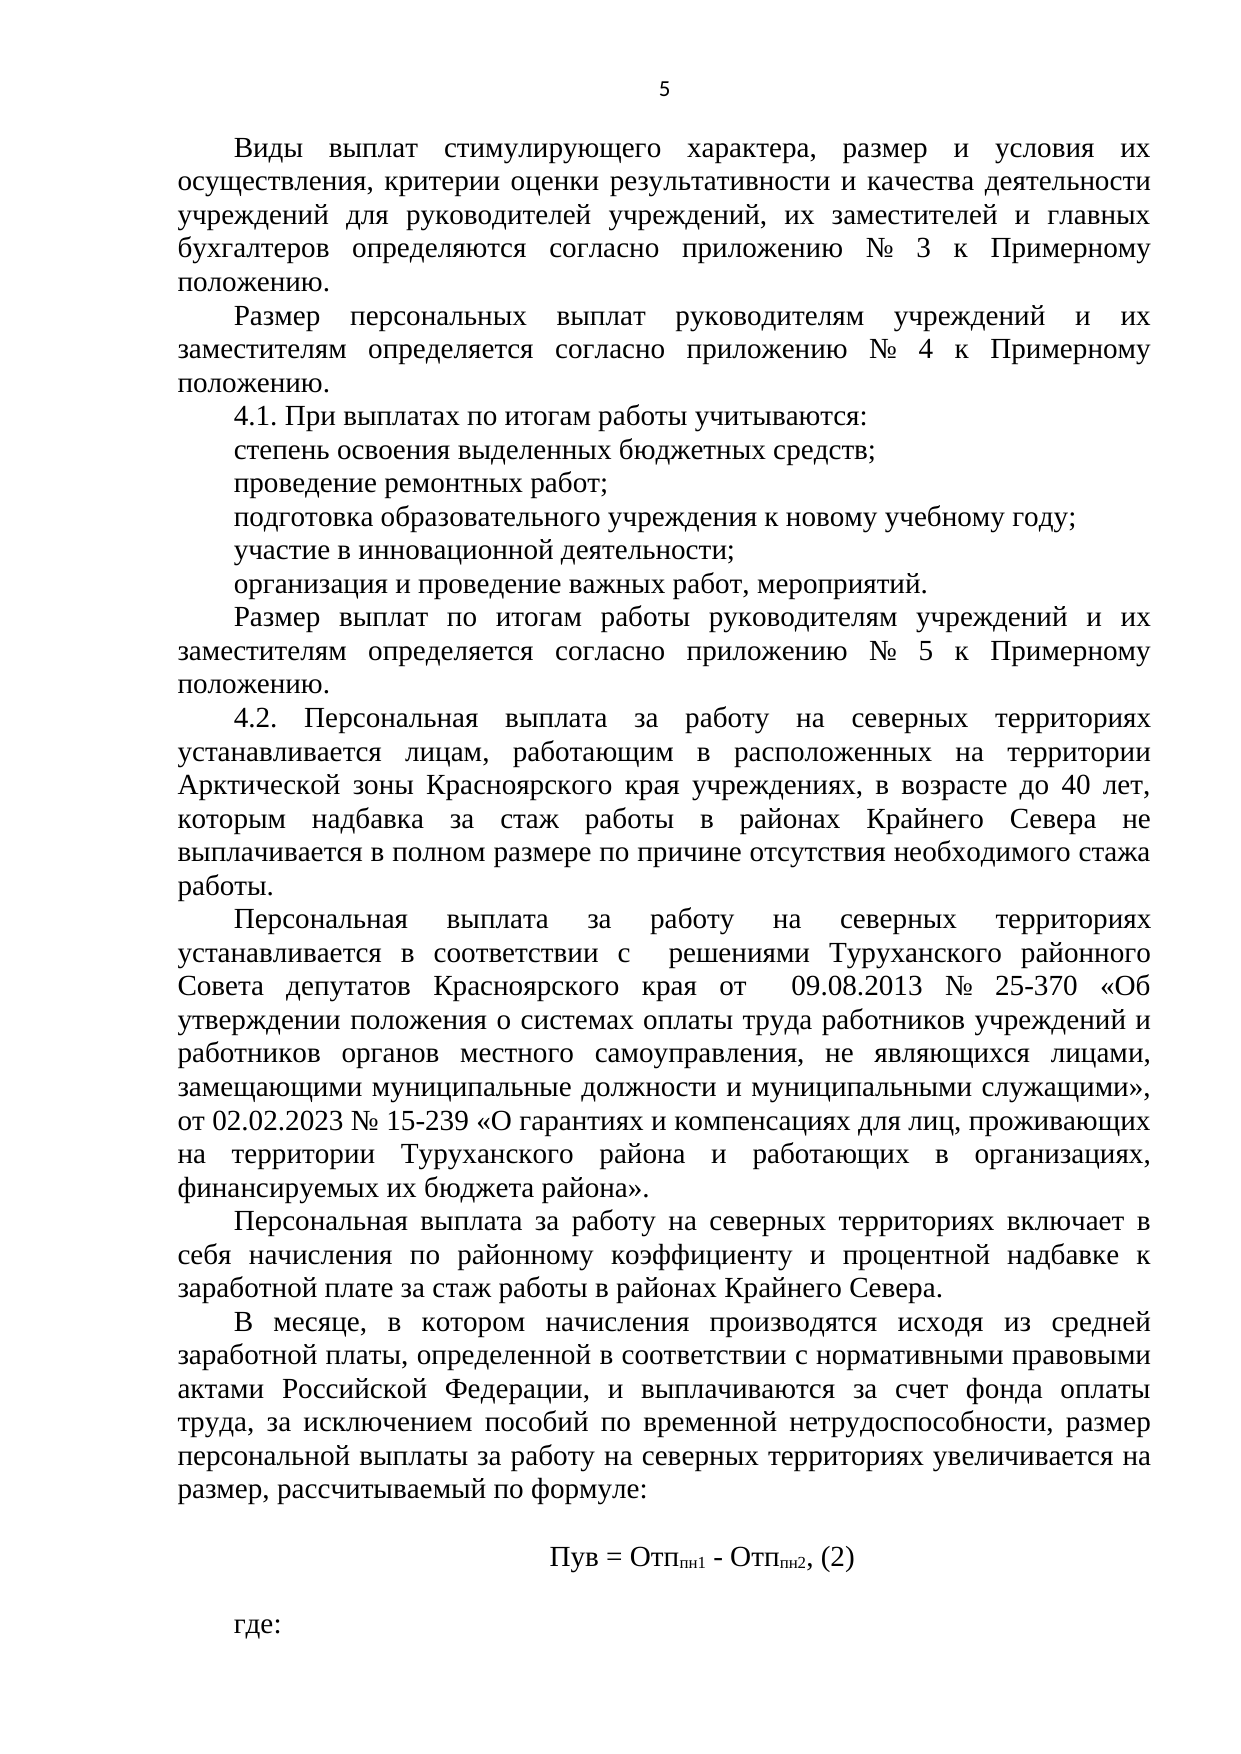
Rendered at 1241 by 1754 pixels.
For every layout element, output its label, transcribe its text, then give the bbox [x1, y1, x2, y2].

text Персональная выплата за работу на северных территориях устанавливается в соответствии с решениями Туруханского районного Совета депутатов Красноярского края от 09.08.2013 № 25-370 «Об утверждении положения о системах оплаты труда работников учреждений и работников органов местного самоуправления, не являющихся лицами, замещающими муниципальные должности и муниципальными служащими», от 02.02.2023 № 15-239 «О гарантиях и компенсациях для лиц, проживающих на территории Туруханского района и работающих в организациях, финансируемых их бюджета района». [177, 901, 1152, 1203]
text участие в инновационной деятельности; [177, 532, 1152, 566]
text организация и проведение важных работ, мероприятий. [177, 566, 1152, 599]
text подготовка образовательного учреждения к новому учебному году; [177, 499, 1152, 532]
text степень освоения выделенных бюджетных средств; [177, 432, 1152, 465]
text Виды выплат стимулирующего характера, размер и условия их осуществления, критерии оценки результативности и качества деятельности учреждений для руководителей учреждений, их заместителей и главных бухгалтеров определяются согласно приложению № 3 к Примерному положению. [177, 130, 1152, 298]
text 4.2. Персональная выплата за работу на северных территориях устанавливается лицам, работающим в расположенных на территории Арктической зоны Красноярского края учреждениях, в возрасте до 40 лет, которым надбавка за стаж работы в районах Крайнего Севера не выплачивается в полном размере по причине отсутствия необходимого стажа работы. [177, 700, 1152, 901]
text Размер выплат по итогам работы руководителям учреждений и их заместителям определяется согласно приложению № 5 к Примерному положению. [177, 599, 1152, 700]
text Персональная выплата за работу на северных территориях включает в себя начисления по районному коэффициенту и процентной надбавке к заработной плате за стаж работы в районах Крайнего Севера. [177, 1203, 1152, 1304]
text где: [177, 1606, 1152, 1639]
text проведение ремонтных работ; [177, 465, 1152, 499]
text Размер персональных выплат руководителям учреждений и их заместителям определяется согласно приложению № 4 к Примерному положению. [177, 298, 1152, 398]
text Пув = Отппн1 - Отппн2, (2) [177, 1539, 1152, 1572]
text 4.1. При выплатах по итогам работы учитываются: [177, 398, 1152, 432]
text В месяце, в котором начисления производятся исходя из средней заработной платы, определенной в соответствии с нормативными правовыми актами Российской Федерации, и выплачиваются за счет фонда оплаты труда, за исключением пособий по временной нетрудоспособности, размер персональной выплаты за работу на северных территориях увеличивается на размер, рассчитываемый по формуле: [177, 1304, 1152, 1505]
